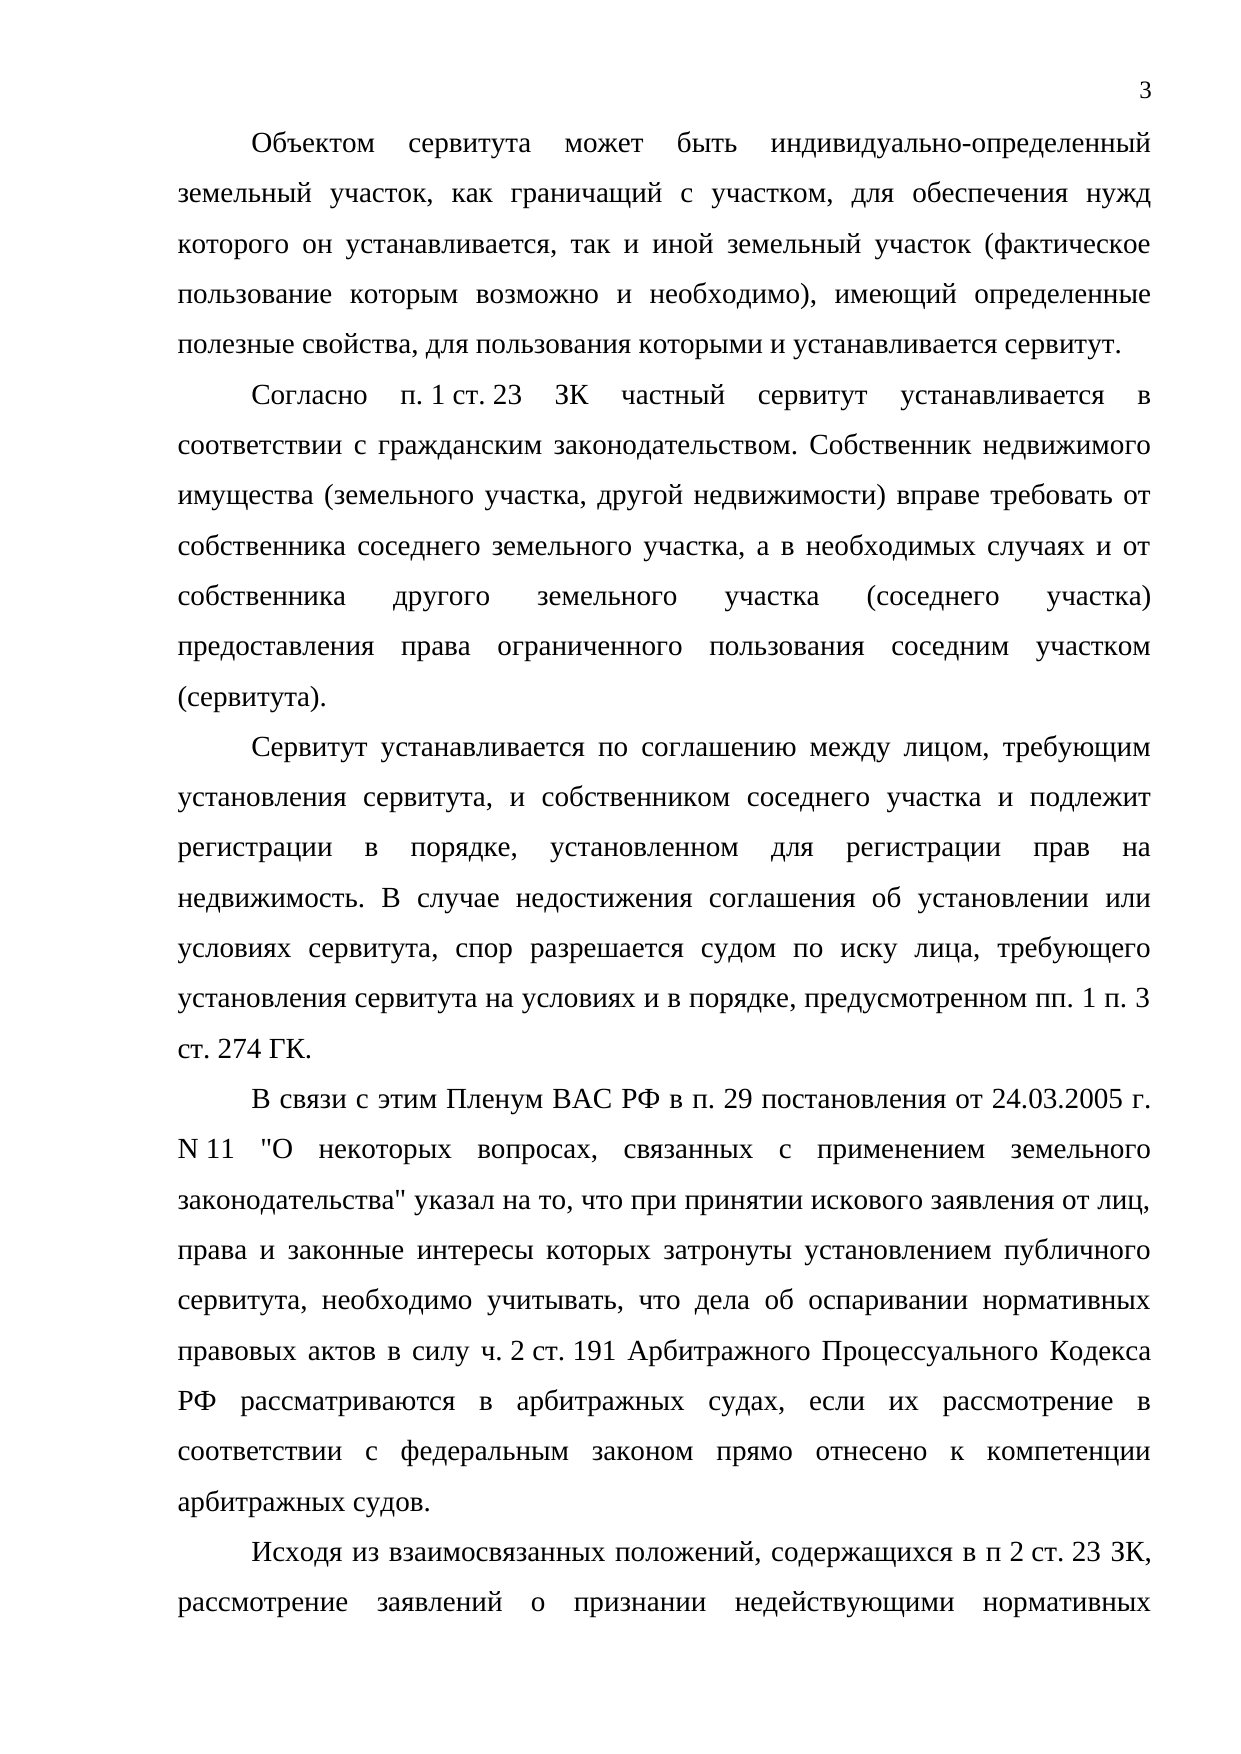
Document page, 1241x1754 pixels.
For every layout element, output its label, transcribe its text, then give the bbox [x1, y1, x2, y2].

text Сервитут устанавливается по соглашению между лицом, требующим установления сервитута, и собственником соседнего участка и подлежит регистрации в порядке, установленном для регистрации прав на недвижимость. В случае недостижения соглашения об установлении или условиях сервитута, спор разрешается судом по иску лица, требующего установления сервитута на условиях и в порядке, предусмотренном пп. 1 п. 3 ст. 274 ГК. [177, 729, 1152, 1064]
text Согласно п. 1 ст. 23 ЗК частный сервитут устанавливается в соответствии с гражданским законодательством. Собственник недвижимого имущества (земельного участка, другой недвижимости) вправе требовать от собственника соседнего земельного участка, а в необходимых случаях и от собственника другого земельного участка (соседнего участка) предоставления права ограниченного пользования соседним участком (сервитута). [177, 377, 1152, 712]
text Объектом сервитута может быть индивидуально-определенный земельный участок, как граничащий с участком, для обеспечения нужд которого он устанавливается, так и иной земельный участок (фактическое пользование которым возможно и необходимо), имеющий определенные полезные свойства, для пользования которыми и устанавливается сервитут. [177, 125, 1152, 360]
text В связи с этим Пленум ВАС РФ в п. 29 постановления от 24.03.2005 г. N 11 "О некоторых вопросах, связанных с применением земельного законодательства" указал на то, что при принятии искового заявления от лиц, права и законные интересы которых затронуты установлением публичного сервитута, необходимо учитывать, что дела об оспаривании нормативных правовых актов в силу ч. 2 ст. 191 Арбитражного Процессуального Кодекса РФ рассматриваются в арбитражных судах, если их рассмотрение в соответствии с федеральным законом прямо отнесено к компетенции арбитражных судов. [177, 1081, 1152, 1517]
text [177, 1534, 1152, 1618]
